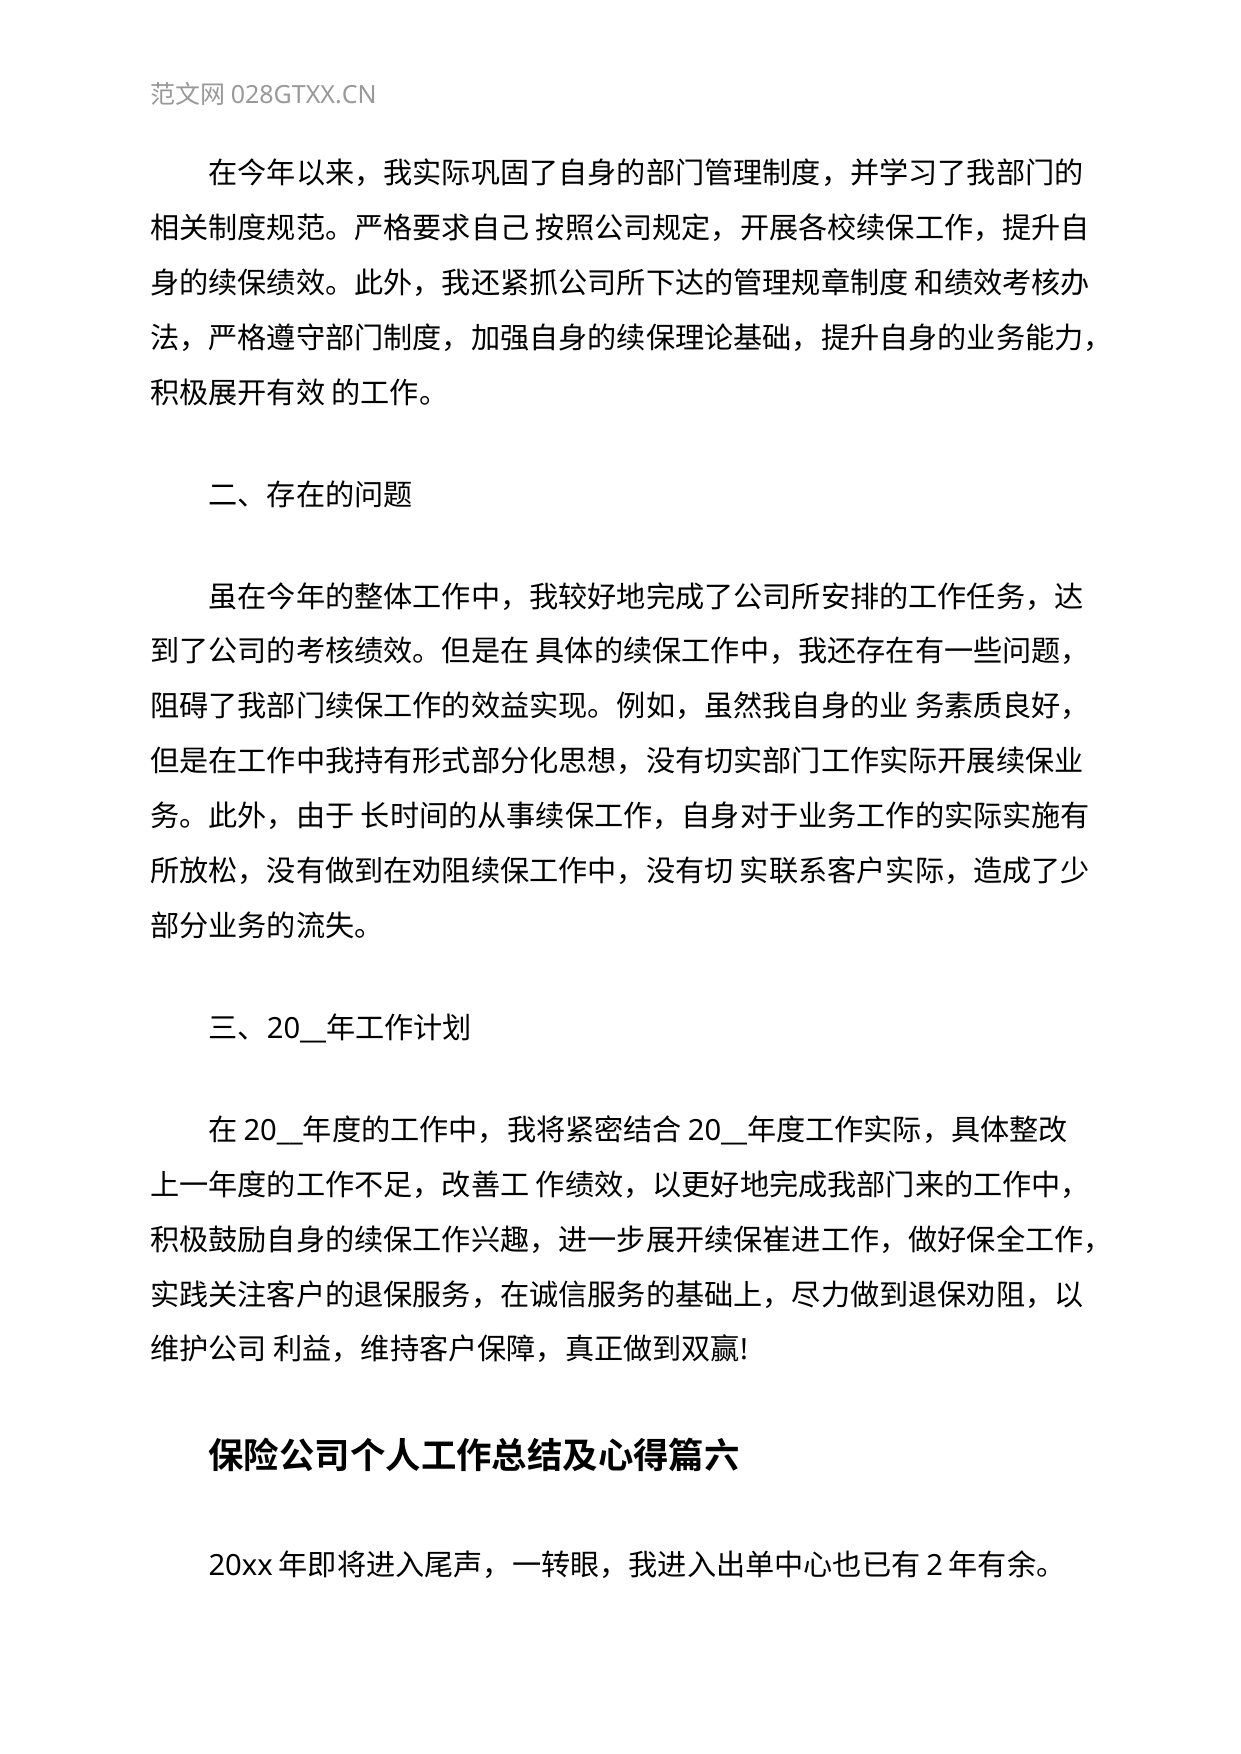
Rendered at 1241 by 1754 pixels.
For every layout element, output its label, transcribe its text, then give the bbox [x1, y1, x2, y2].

text 在今年以来，我实际巩固了自身的部门管理制度，并学习了我部门的相关制度规范。严格要求自己 按照公司规定，开展各校续保工作，提升自身的续保绩效。此外，我还紧抓公司所下达的管理规章制度 和绩效考核办法，严格遵守部门制度，加强自身的续保理论基础，提升自身的业务能力，积极展开有效 的工作。 [150, 150, 1090, 412]
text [150, 1541, 1090, 1584]
text 保险公司个人工作总结及心得篇六 [150, 1428, 1090, 1479]
text 虽在今年的整体工作中，我较好地完成了公司所安排的工作任务，达到了公司的考核绩效。但是在 具体的续保工作中，我还存在有一些问题，阻碍了我部门续保工作的效益实现。例如，虽然我自身的业 务素质良好，但是在工作中我持有形式部分化思想，没有切实部门工作实际开展续保业务。此外，由于 长时间的从事续保工作，自身对于业务工作的实际实施有所放松，没有做到在劝阻续保工作中，没有切 实联系客户实际，造成了少部分业务的流失。 [150, 573, 1090, 945]
text 二、存在的问题 [150, 471, 1090, 514]
text 在20__年度的工作中，我将紧密结合20__年度工作实际，具体整改上一年度的工作不足，改善工 作绩效，以更好地完成我部门来的工作中，积极鼓励自身的续保工作兴趣，进一步展开续保崔进工作，做好保全工作，实践关注客户的退保服务，在诚信服务的基础上，尽力做到退保劝阻，以维护公司 利益，维持客户保障，真正做到双赢! [150, 1106, 1090, 1368]
text 三、20__年工作计划 [150, 1004, 1090, 1047]
